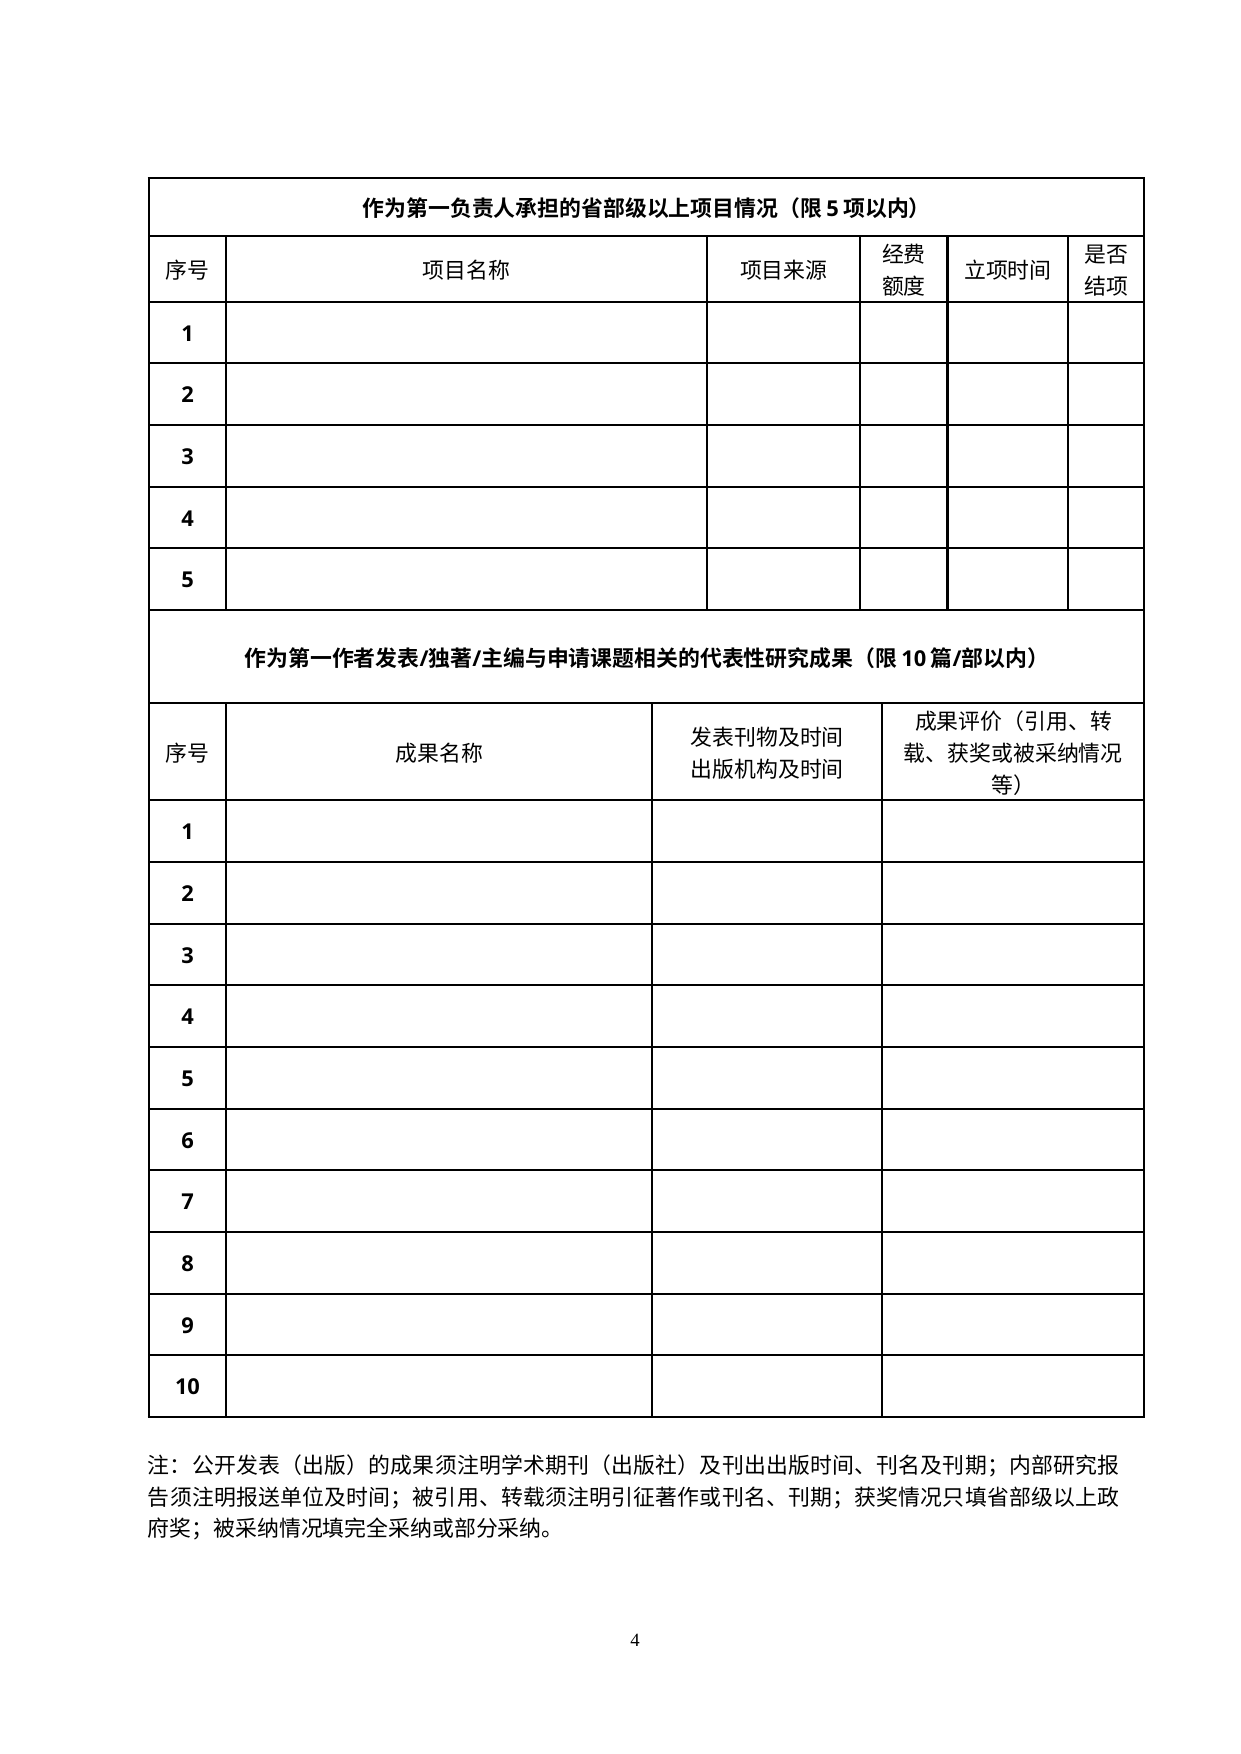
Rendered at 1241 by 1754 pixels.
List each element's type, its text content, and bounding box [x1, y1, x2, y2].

table_cell [227, 1110, 651, 1169]
table_cell 1 [150, 303, 225, 362]
table_cell [227, 986, 651, 1046]
table_cell [708, 488, 859, 547]
table_cell 作为第一作者发表/独著/主编与申请课题相关的代表性研究成果（限10篇/部以内） [150, 611, 1143, 702]
table_cell 4 [150, 488, 225, 547]
table_cell [949, 364, 1067, 424]
table_cell 是否结项 [1069, 237, 1143, 301]
table_cell 1 [150, 801, 225, 861]
table_cell [949, 549, 1067, 609]
table_cell 5 [150, 549, 225, 609]
table_cell 3 [150, 426, 225, 486]
table_cell [227, 488, 706, 547]
table_cell 经费额度 [861, 237, 946, 301]
table_cell [653, 1233, 881, 1293]
table_cell [883, 1171, 1143, 1231]
table_cell [227, 1356, 651, 1416]
table_cell [883, 1048, 1143, 1108]
table_cell 序号 [150, 237, 225, 301]
table_cell [227, 303, 706, 362]
table_cell [653, 1110, 881, 1169]
table_cell [883, 925, 1143, 984]
table_cell [708, 303, 859, 362]
table_cell [1069, 364, 1143, 424]
table_cell 项目名称 [227, 237, 706, 301]
table_cell [227, 1295, 651, 1354]
table_cell [227, 364, 706, 424]
table_cell [1069, 488, 1143, 547]
table_cell [653, 986, 881, 1046]
table_cell [227, 549, 706, 609]
table_cell [883, 1110, 1143, 1169]
table_cell [653, 1295, 881, 1354]
table_cell 7 [150, 1171, 225, 1231]
table_cell [861, 549, 946, 609]
table_cell 发表刊物及时间 出版机构及时间 [653, 704, 881, 799]
table_cell [653, 925, 881, 984]
table_cell [949, 426, 1067, 486]
table_cell [653, 863, 881, 923]
table_cell [227, 1171, 651, 1231]
table_cell [653, 1048, 881, 1108]
table_cell [883, 801, 1143, 861]
table_cell 10 [150, 1356, 225, 1416]
table_cell 立项时间 [949, 237, 1067, 301]
table_cell 序号 [150, 704, 225, 799]
text 注：公开发表（出版）的成果须注明学术期刊（出版社）及刊出出版时间、刊名及刊期；内部研究报告须注明报送单位及时间；被引用、转载须注明引征著作或刊名、刊期；获奖情况只填省部级以上政府奖；被采纳情况填完全采纳或部分采纳。 [148, 1448, 1122, 1543]
table_cell 3 [150, 925, 225, 984]
table_cell [227, 801, 651, 861]
table_header 作为第一负责人承担的省部级以上项目情况（限5项以内） [150, 179, 1143, 235]
table_cell [883, 1356, 1143, 1416]
table_cell [227, 426, 706, 486]
table_cell [653, 1356, 881, 1416]
table_cell [1069, 549, 1143, 609]
table_cell [949, 303, 1067, 362]
table_cell [883, 863, 1143, 923]
table_cell [861, 364, 946, 424]
table_cell 9 [150, 1295, 225, 1354]
table_cell [949, 488, 1067, 547]
table_cell [227, 925, 651, 984]
table_cell [708, 364, 859, 424]
table_cell [883, 1233, 1143, 1293]
table_cell [1069, 303, 1143, 362]
table_cell [1069, 426, 1143, 486]
table_cell [227, 863, 651, 923]
table_cell 6 [150, 1110, 225, 1169]
table_cell 2 [150, 863, 225, 923]
table_cell [861, 303, 946, 362]
table_cell 成果评价（引用、转载、获奖或被采纳情况等） [883, 704, 1143, 799]
table_cell 4 [150, 986, 225, 1046]
table_cell [861, 488, 946, 547]
table_cell [861, 426, 946, 486]
table_cell [653, 1171, 881, 1231]
table_cell [883, 1295, 1143, 1354]
table_cell 8 [150, 1233, 225, 1293]
table_cell [653, 801, 881, 861]
table_cell [227, 1048, 651, 1108]
table_cell 成果名称 [227, 704, 651, 799]
table_cell [708, 426, 859, 486]
table_cell [883, 986, 1143, 1046]
table_cell [227, 1233, 651, 1293]
table_cell 项目来源 [708, 237, 859, 301]
table_cell 5 [150, 1048, 225, 1108]
table_cell 2 [150, 364, 225, 424]
table_cell [708, 549, 859, 609]
